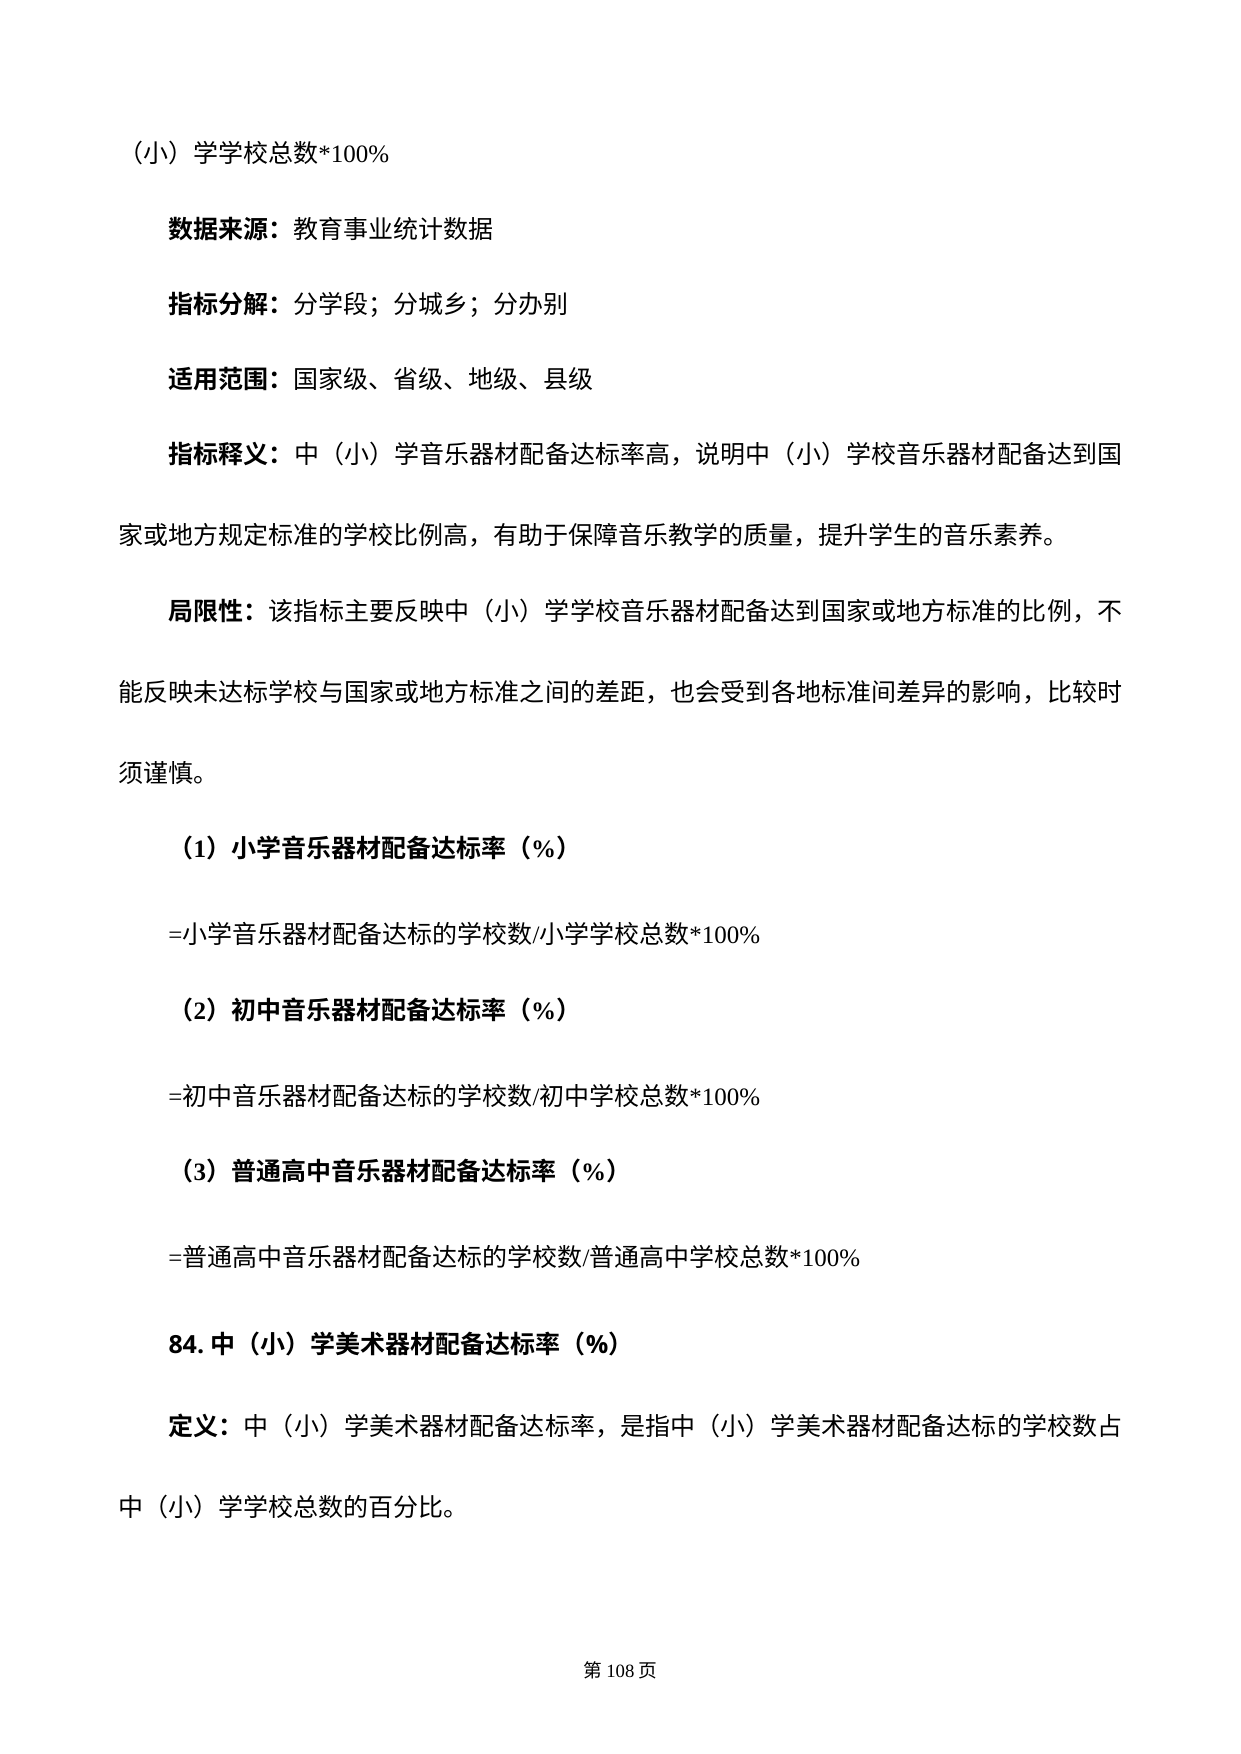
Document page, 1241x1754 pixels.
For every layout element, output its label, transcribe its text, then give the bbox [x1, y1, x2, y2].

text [118, 118, 1122, 186]
subtitle （2）初中音乐器材配备达标率（%） [118, 974, 1122, 1042]
text 数据来源：教育事业统计数据 [118, 193, 1122, 261]
text =初中音乐器材配备达标的学校数/初中学校总数*100% [118, 1060, 1122, 1128]
text 局限性：该指标主要反映中（小）学学校音乐器材配备达到国家或地方标准的比例，不能反映未达标学校与国家或地方标准之间的差距，也会受到各地标准间差异的影响，比较时须谨慎。 [118, 575, 1122, 806]
subtitle （1）小学音乐器材配备达标率（%） [118, 813, 1122, 881]
text 适用范围：国家级、省级、地级、县级 [118, 343, 1122, 411]
subtitle （3）普通高中音乐器材配备达标率（%） [118, 1135, 1122, 1203]
text =普通高中音乐器材配备达标的学校数/普通高中学校总数*100% [118, 1221, 1122, 1289]
text 指标分解：分学段；分城乡；分办别 [118, 268, 1122, 336]
subtitle 84. 中（小）学美术器材配备达标率（%） [118, 1309, 1122, 1377]
text =小学音乐器材配备达标的学校数/小学学校总数*100% [118, 899, 1122, 967]
text 定义：中（小）学美术器材配备达标率，是指中（小）学美术器材配备达标的学校数占中（小）学学校总数的百分比。 [118, 1390, 1122, 1540]
text 指标释义：中（小）学音乐器材配备达标率高，说明中（小）学校音乐器材配备达到国家或地方规定标准的学校比例高，有助于保障音乐教学的质量，提升学生的音乐素养。 [118, 418, 1122, 568]
